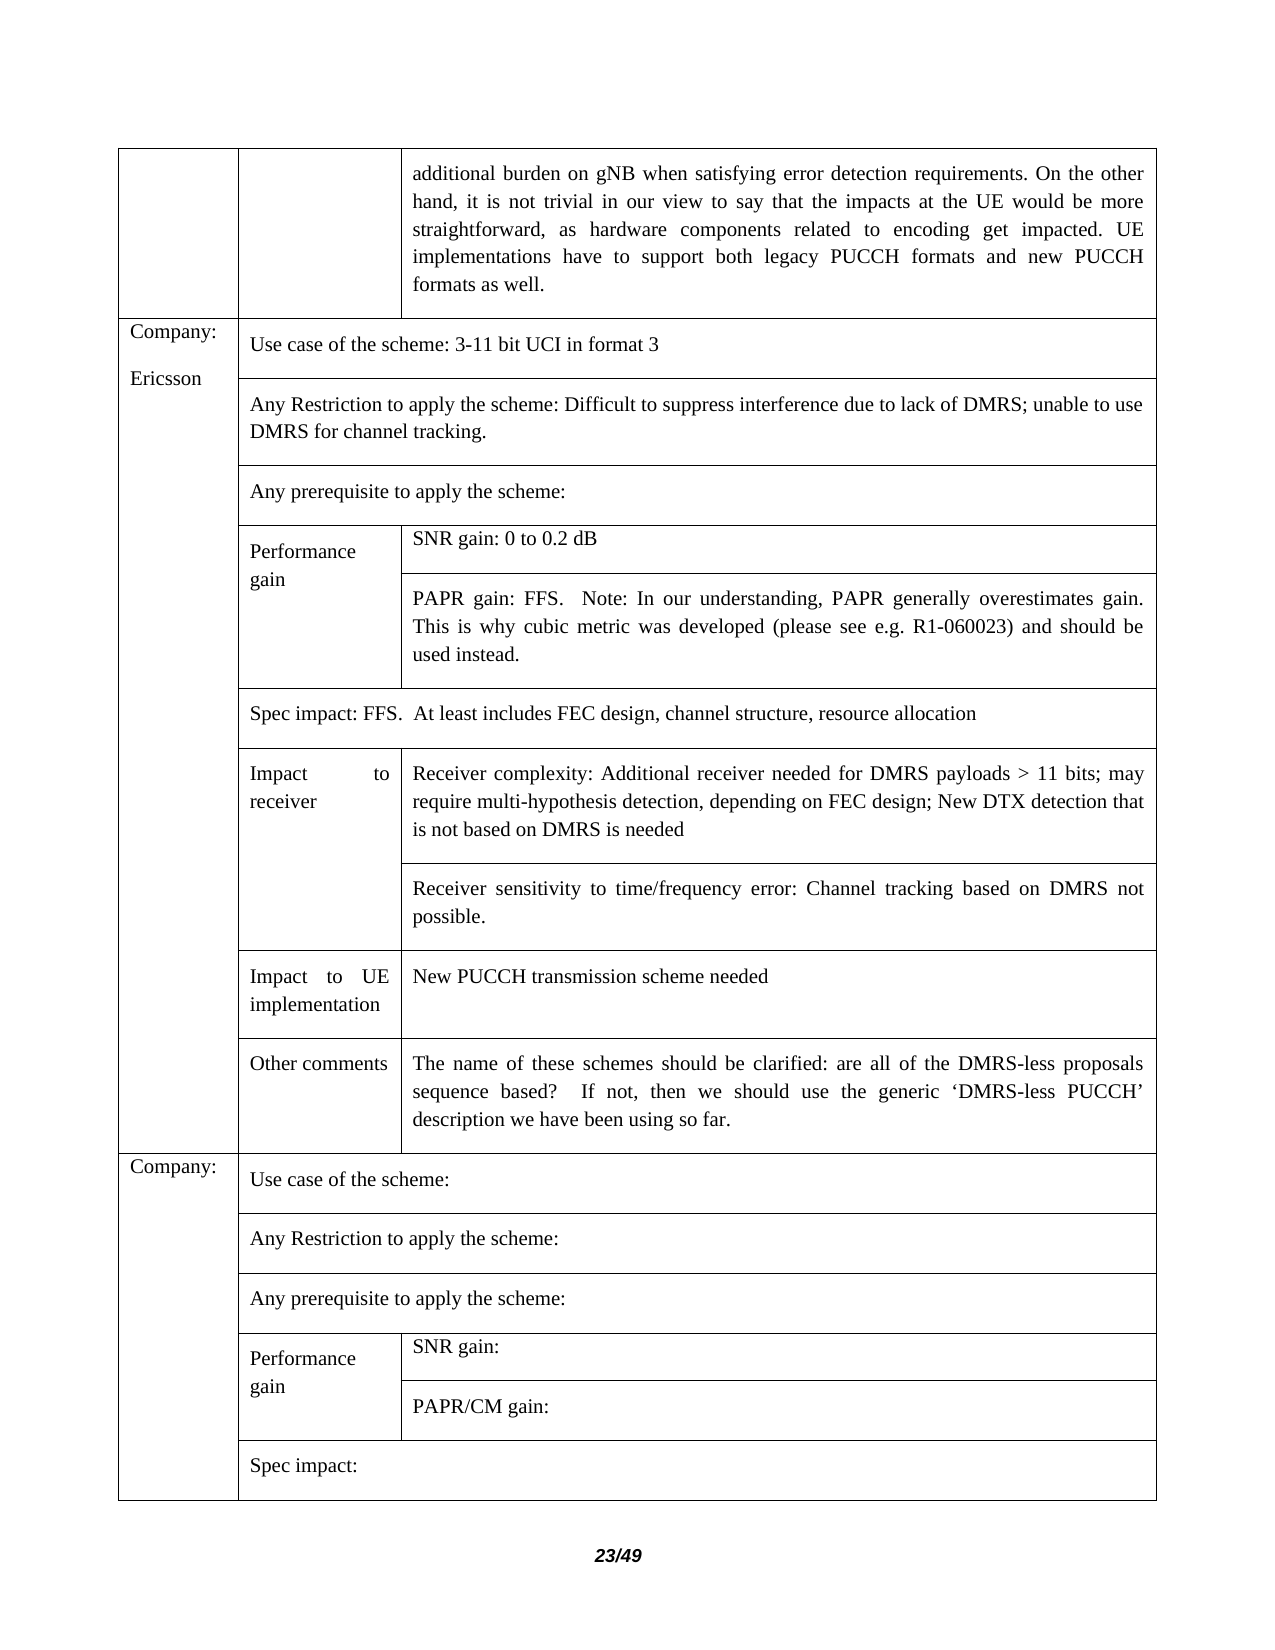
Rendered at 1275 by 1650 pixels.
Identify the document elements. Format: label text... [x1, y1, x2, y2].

table_cell Performance gain [239, 1334, 401, 1440]
table_cell SNR gain: 0 to 0.2 dB [402, 526, 1156, 573]
table_cell Company: Ericsson [119, 319, 238, 1153]
table_cell Any prerequisite to apply the scheme: [239, 466, 1156, 525]
table_cell Receiver complexity: Additional receiver needed for DMRS payloads > 11 bits; may require multi-hypothesis detection, depending on FEC design; New DTX detection that is not based on DMRS is needed [402, 749, 1156, 863]
table_cell PAPR/CM gain: [402, 1381, 1156, 1440]
table_cell Use case of the scheme: [239, 1154, 1156, 1213]
table_cell Spec impact: FFS. At least includes FEC design, channel structure, resource allocation [239, 689, 1156, 748]
table_cell Spec impact: [239, 1441, 1156, 1500]
table_cell Any Restriction to apply the scheme: Difficult to suppress interference due to lack of DMRS; unable to use DMRS for channel tracking. [239, 379, 1156, 465]
table_cell SNR gain: [402, 1334, 1156, 1380]
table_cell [239, 149, 401, 318]
table_cell Performance gain [239, 526, 401, 688]
table_cell Other comments [239, 1039, 401, 1153]
table_cell Impact to receiver [239, 749, 401, 950]
table_cell Any Restriction to apply the scheme: [239, 1214, 1156, 1273]
table_cell Use case of the scheme: 3-11 bit UCI in format 3 [239, 319, 1156, 378]
table_cell Impact to UE implementation [239, 951, 401, 1038]
table_cell Any prerequisite to apply the scheme: [239, 1274, 1156, 1333]
table_cell The name of these schemes should be clarified: are all of the DMRS-less proposals sequence based? If not, then we should use the generic ‘DMRS-less PUCCH’ description we have been using so far. [402, 1039, 1156, 1153]
table_cell Company: [119, 1154, 238, 1500]
table_cell Receiver sensitivity to time/frequency error: Channel tracking based on DMRS not possible. [402, 864, 1156, 950]
table_cell New PUCCH transmission scheme needed [402, 951, 1156, 1038]
table_cell PAPR gain: FFS. Note: In our understanding, PAPR generally overestimates gain. This is why cubic metric was developed (please see e.g. R1-060023) and should be used instead. [402, 574, 1156, 688]
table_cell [402, 149, 1156, 318]
